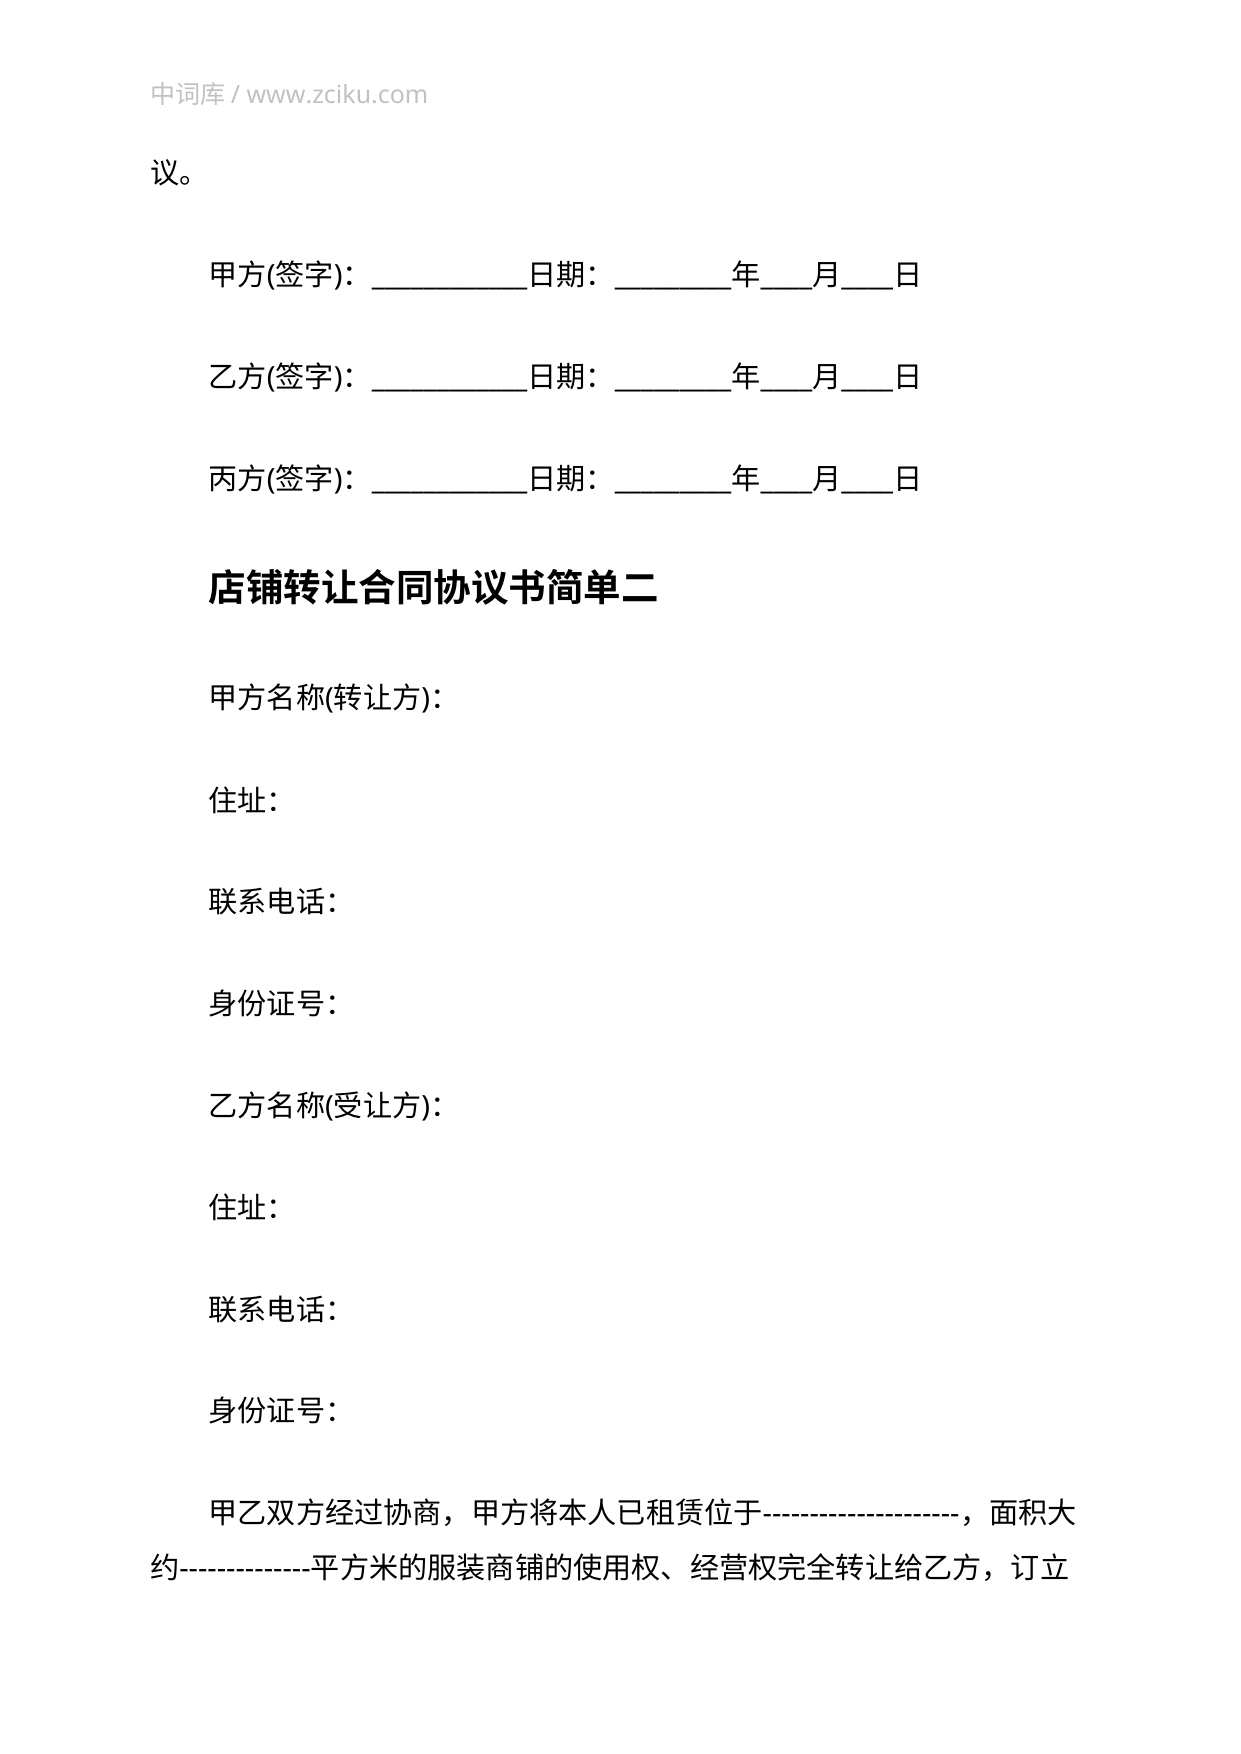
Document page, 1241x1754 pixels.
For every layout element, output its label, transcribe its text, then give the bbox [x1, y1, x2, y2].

text 身份证号： [150, 981, 1090, 1023]
text 甲方名称(转让方)： [150, 675, 1090, 717]
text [150, 150, 1090, 192]
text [150, 1490, 1090, 1587]
text 身份证号： [150, 1388, 1090, 1430]
text 乙方名称(受让方)： [150, 1082, 1090, 1125]
text 甲方(签字)：____________日期：_________年____月____日 [150, 252, 1090, 294]
text 住址： [150, 777, 1090, 819]
text 丙方(签字)：____________日期：_________年____月____日 [150, 456, 1090, 498]
text 店铺转让合同协议书简单二 [150, 558, 1090, 612]
text 乙方(签字)：____________日期：_________年____月____日 [150, 354, 1090, 396]
text 联系电话： [150, 1286, 1090, 1328]
text 联系电话： [150, 879, 1090, 921]
text 住址： [150, 1184, 1090, 1227]
